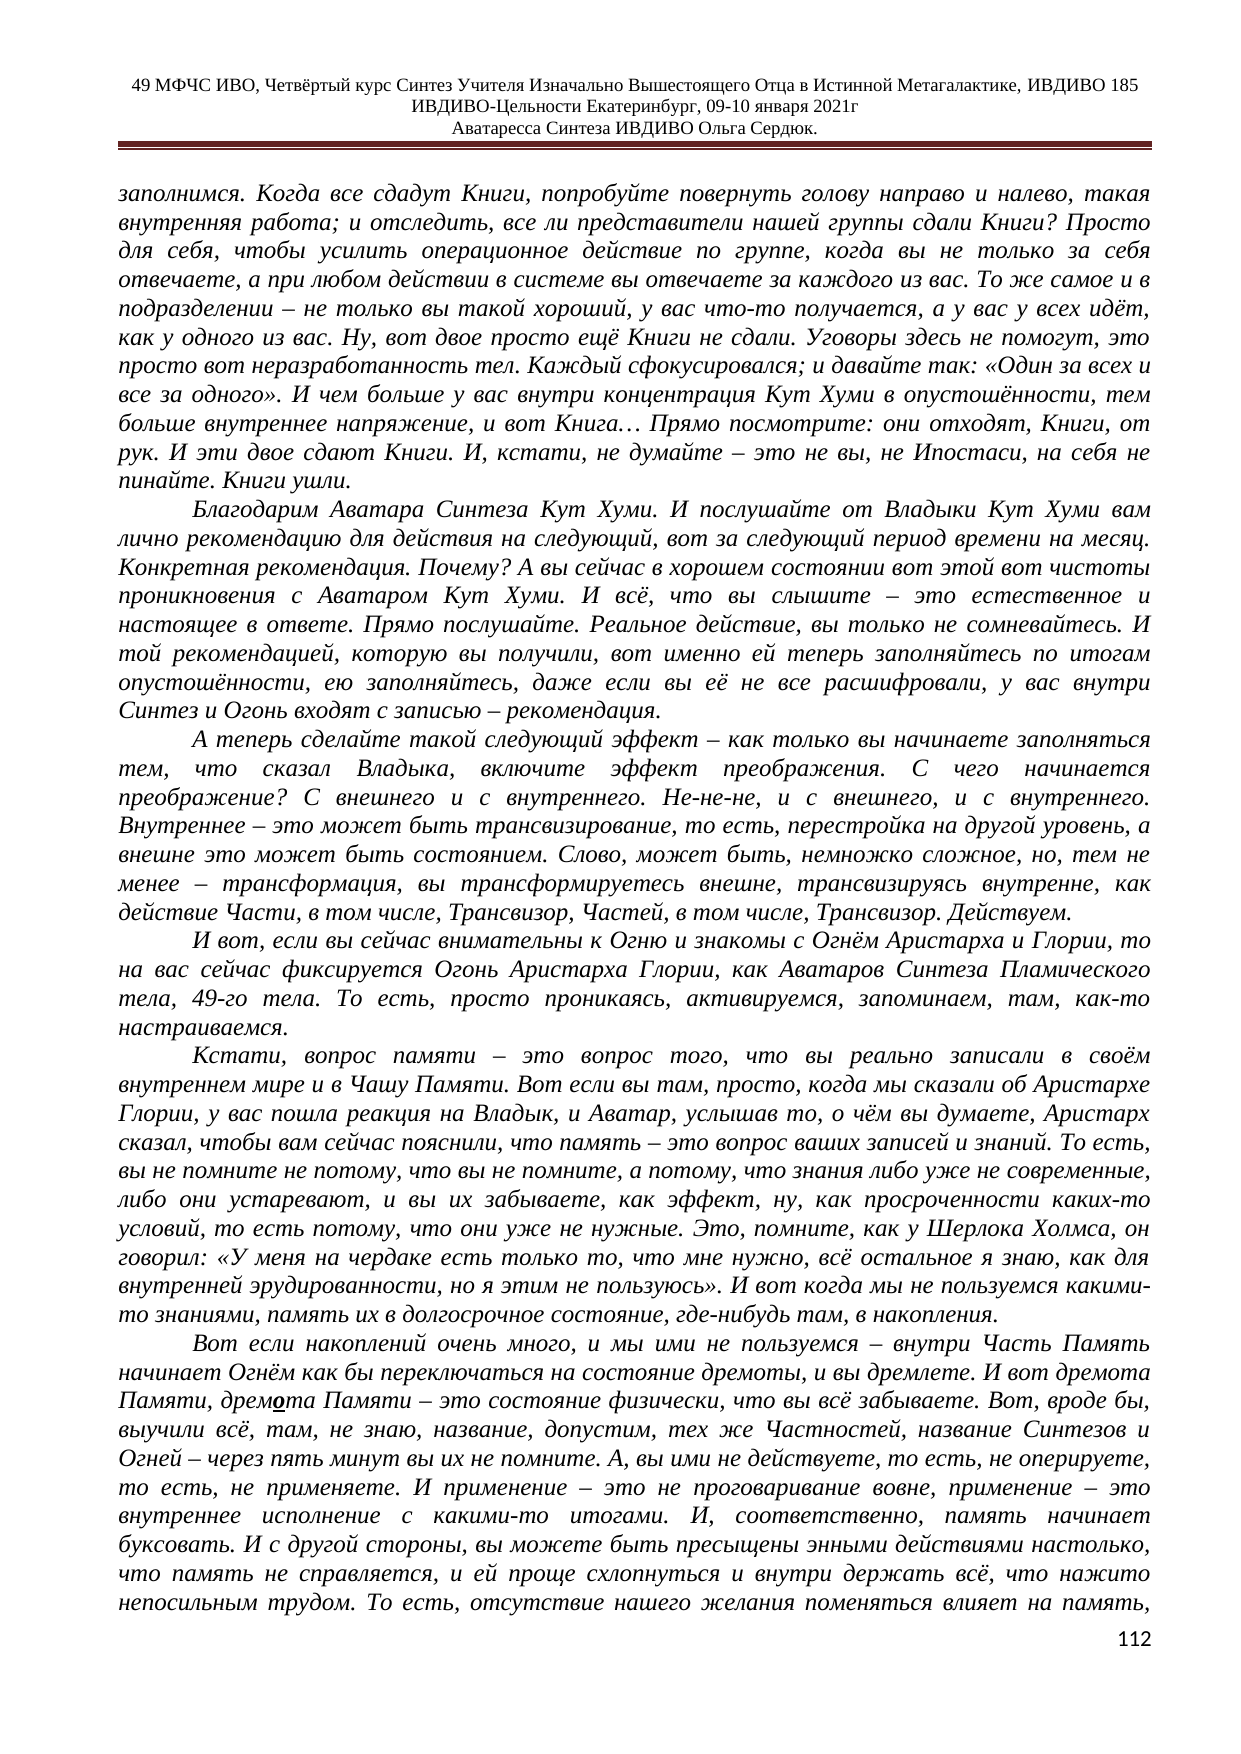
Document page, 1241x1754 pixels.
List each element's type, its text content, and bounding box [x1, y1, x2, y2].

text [118, 1328, 1152, 1615]
text Благодарим Аватара Синтеза Кут Хуми. И послушайте от Владыки Кут Хуми вам лично рекомендацию для действия на следующий, вот за следующий период времени на месяц. Конкретная рекомендация. Почему? А вы сейчас в хорошем состоянии вот этой вот чистоты проникновения с Аватаром Кут Хуми. И всё, что вы слышите – это естественное и настоящее в ответе. Прямо послушайте. Реальное действие, вы только не сомневайтесь. И той рекомендацией, которую вы получили, вот именно ей теперь заполняйтесь по итогам опустошённости, ею заполняйтесь, даже если вы её не все расшифровали, у вас внутри Синтез и Огонь входят с записью – рекомендация. [118, 494, 1152, 724]
text Кстати, вопрос памяти – это вопрос того, что вы реально записали в своём внутреннем мире и в Чашу Памяти. Вот если вы там, просто, когда мы сказали об Аристархе Глории, у вас пошла реакция на Владык, и Аватар, услышав то, о чём вы думаете, Аристарх сказал, чтобы вам сейчас пояснили, что память – это вопрос ваших записей и знаний. То есть, вы не помните не потому, что вы не помните, а потому, что знания либо уже не современные, либо они устаревают, и вы их забываете, как эффект, ну, как просроченности каких-то условий, то есть потому, что они уже не нужные. Это, помните, как у Шерлока Холмса, он говорил: «У меня на чердаке есть только то, что мне нужно, всё остальное я знаю, как для внутренней эрудированности, но я этим не пользуюсь». И вот когда мы не пользуемся какими-то знаниями, память их в долгосрочное состояние, где-нибудь там, в накопления. [118, 1040, 1152, 1328]
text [118, 178, 1152, 494]
text А теперь сделайте такой следующий эффект – как только вы начинаете заполняться тем, что сказал Владыка, включите эффект преображения. С чего начинается преображение? С внешнего и с внутреннего. Не-не-не, и с внешнего, и с внутреннего. Внутреннее – это может быть трансвизирование, то есть, перестройка на другой уровень, а внешне это может быть состоянием. Слово, может быть, немножко сложное, но, тем не менее – трансформация, вы трансформируетесь внешне, трансвизируясь внутренне, как действие Части, в том числе, Трансвизор, Частей, в том числе, Трансвизор. Действуем. [118, 724, 1152, 925]
text И вот, если вы сейчас внимательны к Огню и знакомы с Огнём Аристарха и Глории, то на вас сейчас фиксируется Огонь Аристарха Глории, как Аватаров Синтеза Пламического тела, 49-го тела. То есть, просто проникаясь, активируемся, запоминаем, там, как-то настраиваемся. [118, 925, 1152, 1040]
